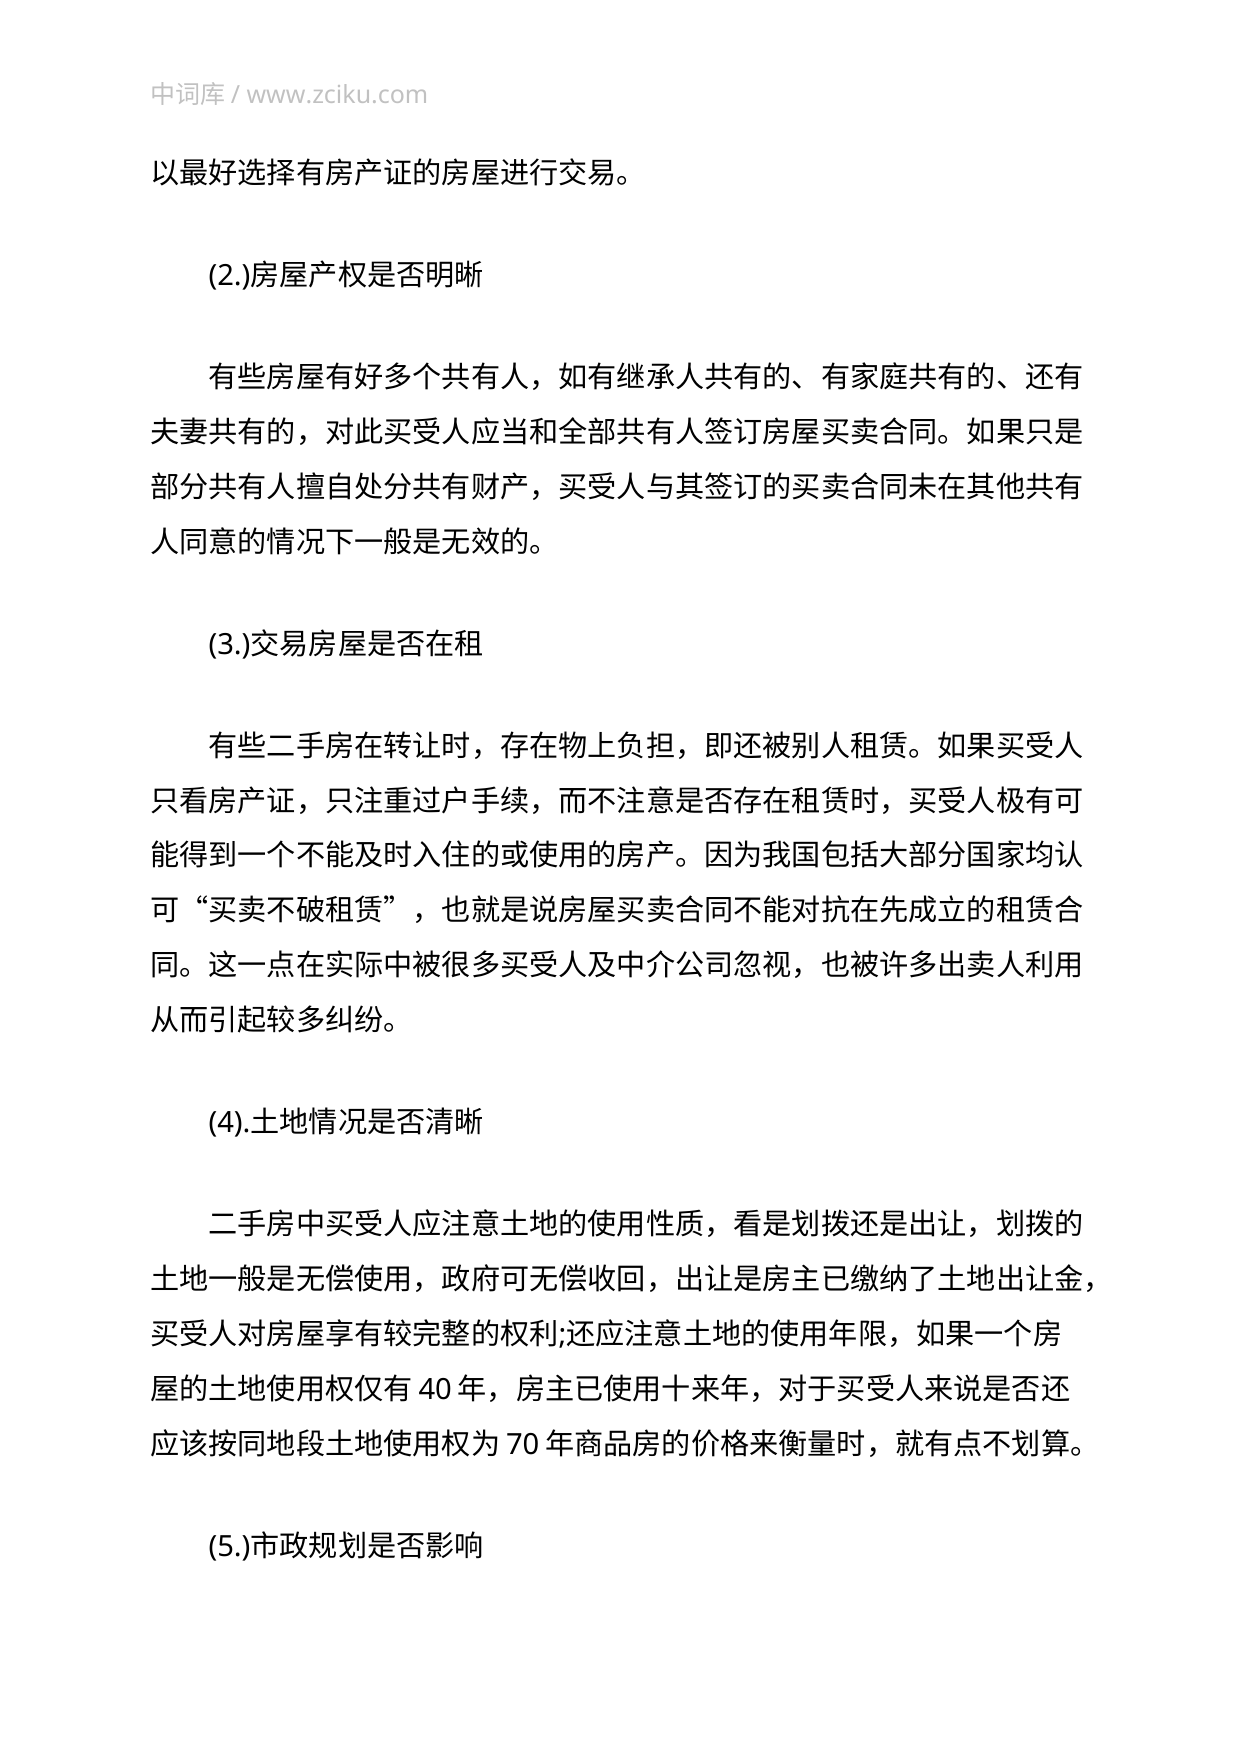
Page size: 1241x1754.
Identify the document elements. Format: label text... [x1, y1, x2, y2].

text 二手房中买受人应注意土地的使用性质，看是划拨还是出让，划拨的土地一般是无偿使用，政府可无偿收回，出让是房主已缴纳了土地出让金，买受人对房屋享有较完整的权利;还应注意土地的使用年限，如果一个房屋的土地使用权仅有40年，房主已使用十来年，对于买受人来说是否还应该按同地段土地使用权为70年商品房的价格来衡量时，就有点不划算。 [150, 1200, 1090, 1463]
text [150, 150, 1090, 192]
text 有些二手房在转让时，存在物上负担，即还被别人租赁。如果买受人只看房产证，只注重过户手续，而不注意是否存在租赁时，买受人极有可能得到一个不能及时入住的或使用的房产。因为我国包括大部分国家均认可“买卖不破租赁”，也就是说房屋买卖合同不能对抗在先成立的租赁合同。这一点在实际中被很多买受人及中介公司忽视，也被许多出卖人利用从而引起较多纠纷。 [150, 722, 1090, 1039]
text 有些房屋有好多个共有人，如有继承人共有的、有家庭共有的、还有夫妻共有的，对此买受人应当和全部共有人签订房屋买卖合同。如果只是部分共有人擅自处分共有财产，买受人与其签订的买卖合同未在其他共有人同意的情况下一般是无效的。 [150, 354, 1090, 561]
text (5.)市政规划是否影响 [150, 1522, 1090, 1564]
text (4).土地情况是否清晰 [150, 1098, 1090, 1141]
text (3.)交易房屋是否在租 [150, 620, 1090, 663]
text (2.)房屋产权是否明晰 [150, 252, 1090, 294]
